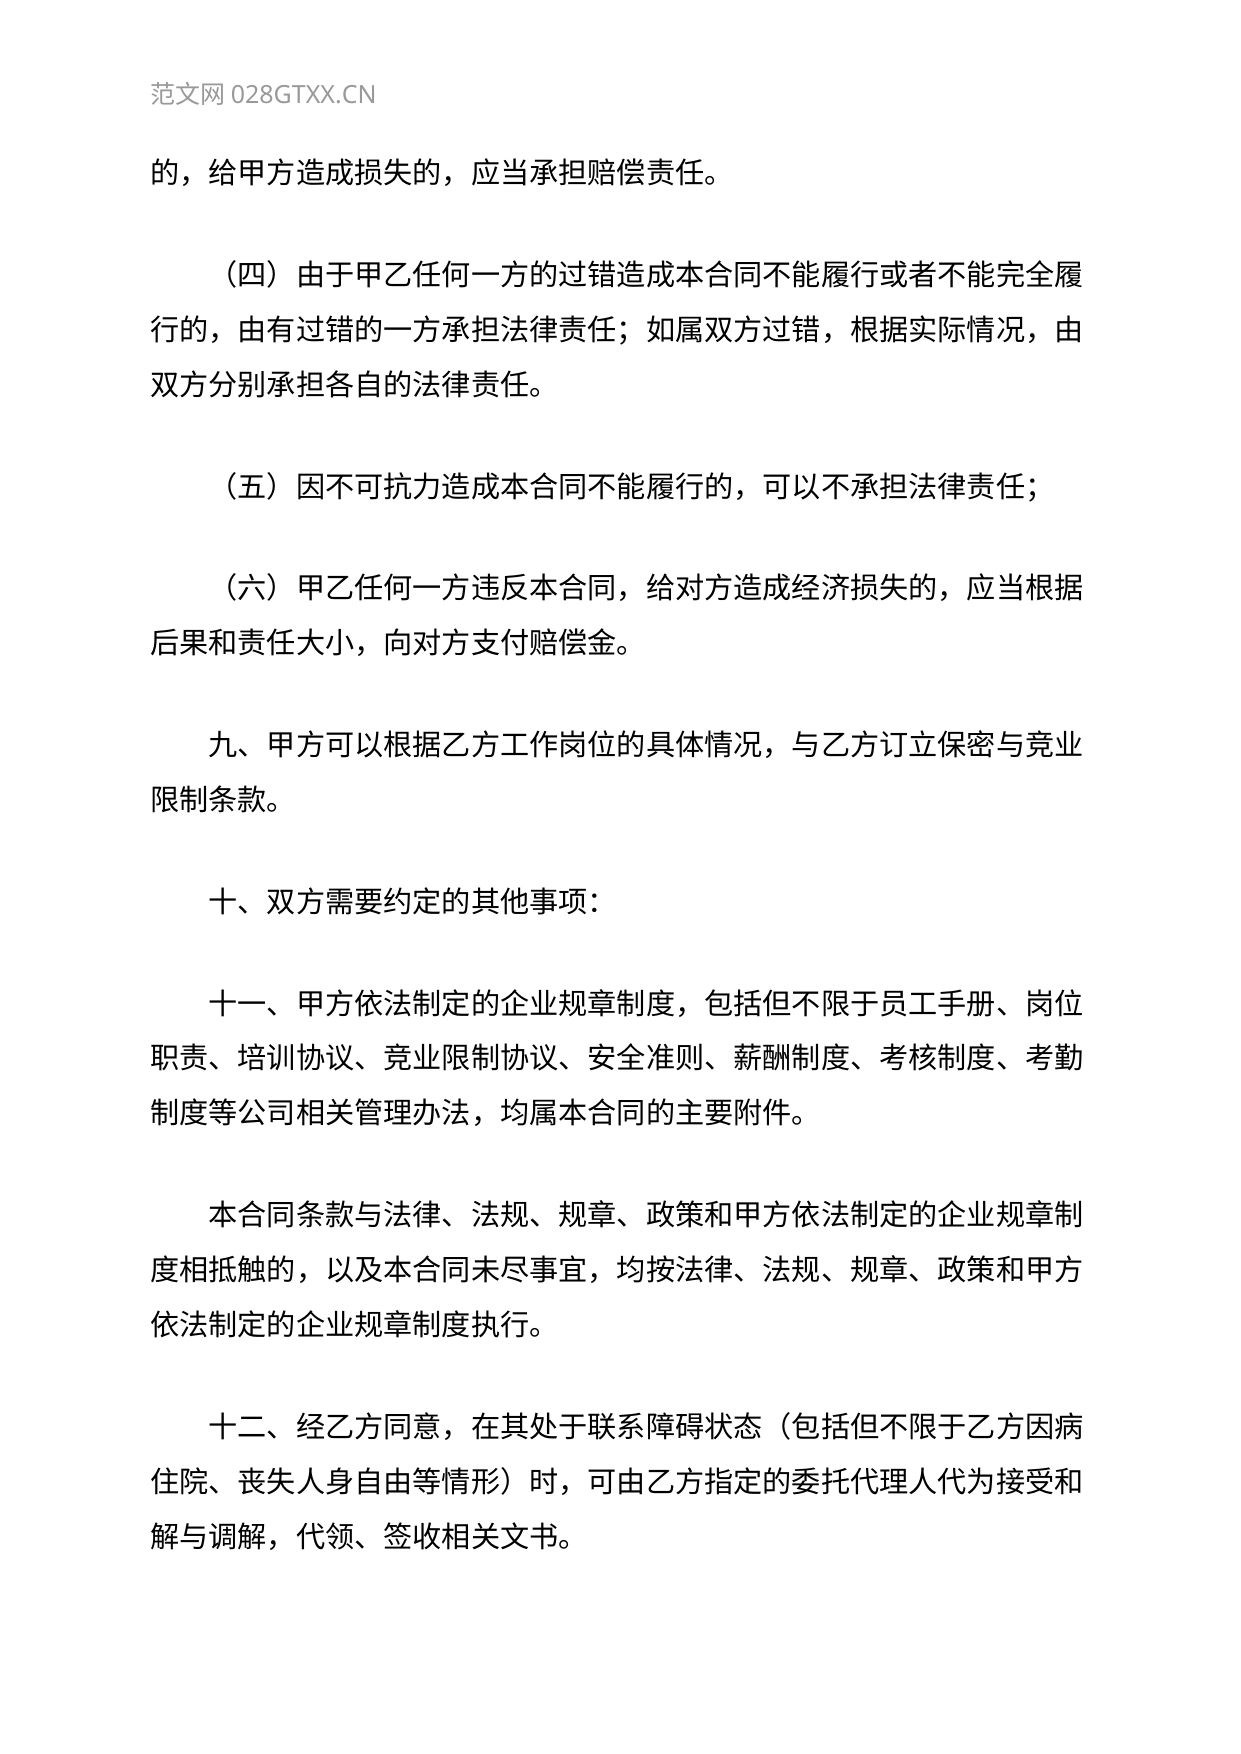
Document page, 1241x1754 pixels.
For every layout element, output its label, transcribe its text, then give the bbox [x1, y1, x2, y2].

text （六）甲乙任何一方违反本合同，给对方造成经济损失的，应当根据后果和责任大小，向对方支付赔偿金。 [150, 565, 1090, 662]
text （五）因不可抗力造成本合同不能履行的，可以不承担法律责任； [150, 463, 1090, 506]
text 十二、经乙方同意，在其处于联系障碍状态（包括但不限于乙方因病住院、丧失人身自由等情形）时，可由乙方指定的委托代理人代为接受和解与调解，代领、签收相关文书。 [150, 1403, 1090, 1555]
text 本合同条款与法律、法规、规章、政策和甲方依法制定的企业规章制度相抵触的，以及本合同未尽事宜，均按法律、法规、规章、政策和甲方依法制定的企业规章制度执行。 [150, 1192, 1090, 1344]
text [150, 150, 1090, 192]
text （四）由于甲乙任何一方的过错造成本合同不能履行或者不能完全履行的，由有过错的一方承担法律责任；如属双方过错，根据实际情况，由双方分别承担各自的法律责任。 [150, 252, 1090, 404]
text 九、甲方可以根据乙方工作岗位的具体情况，与乙方订立保密与竞业限制条款。 [150, 722, 1090, 819]
text 十一、甲方依法制定的企业规章制度，包括但不限于员工手册、岗位职责、培训协议、竞业限制协议、安全准则、薪酬制度、考核制度、考勤制度等公司相关管理办法，均属本合同的主要附件。 [150, 980, 1090, 1132]
text 十、双方需要约定的其他事项： [150, 878, 1090, 921]
